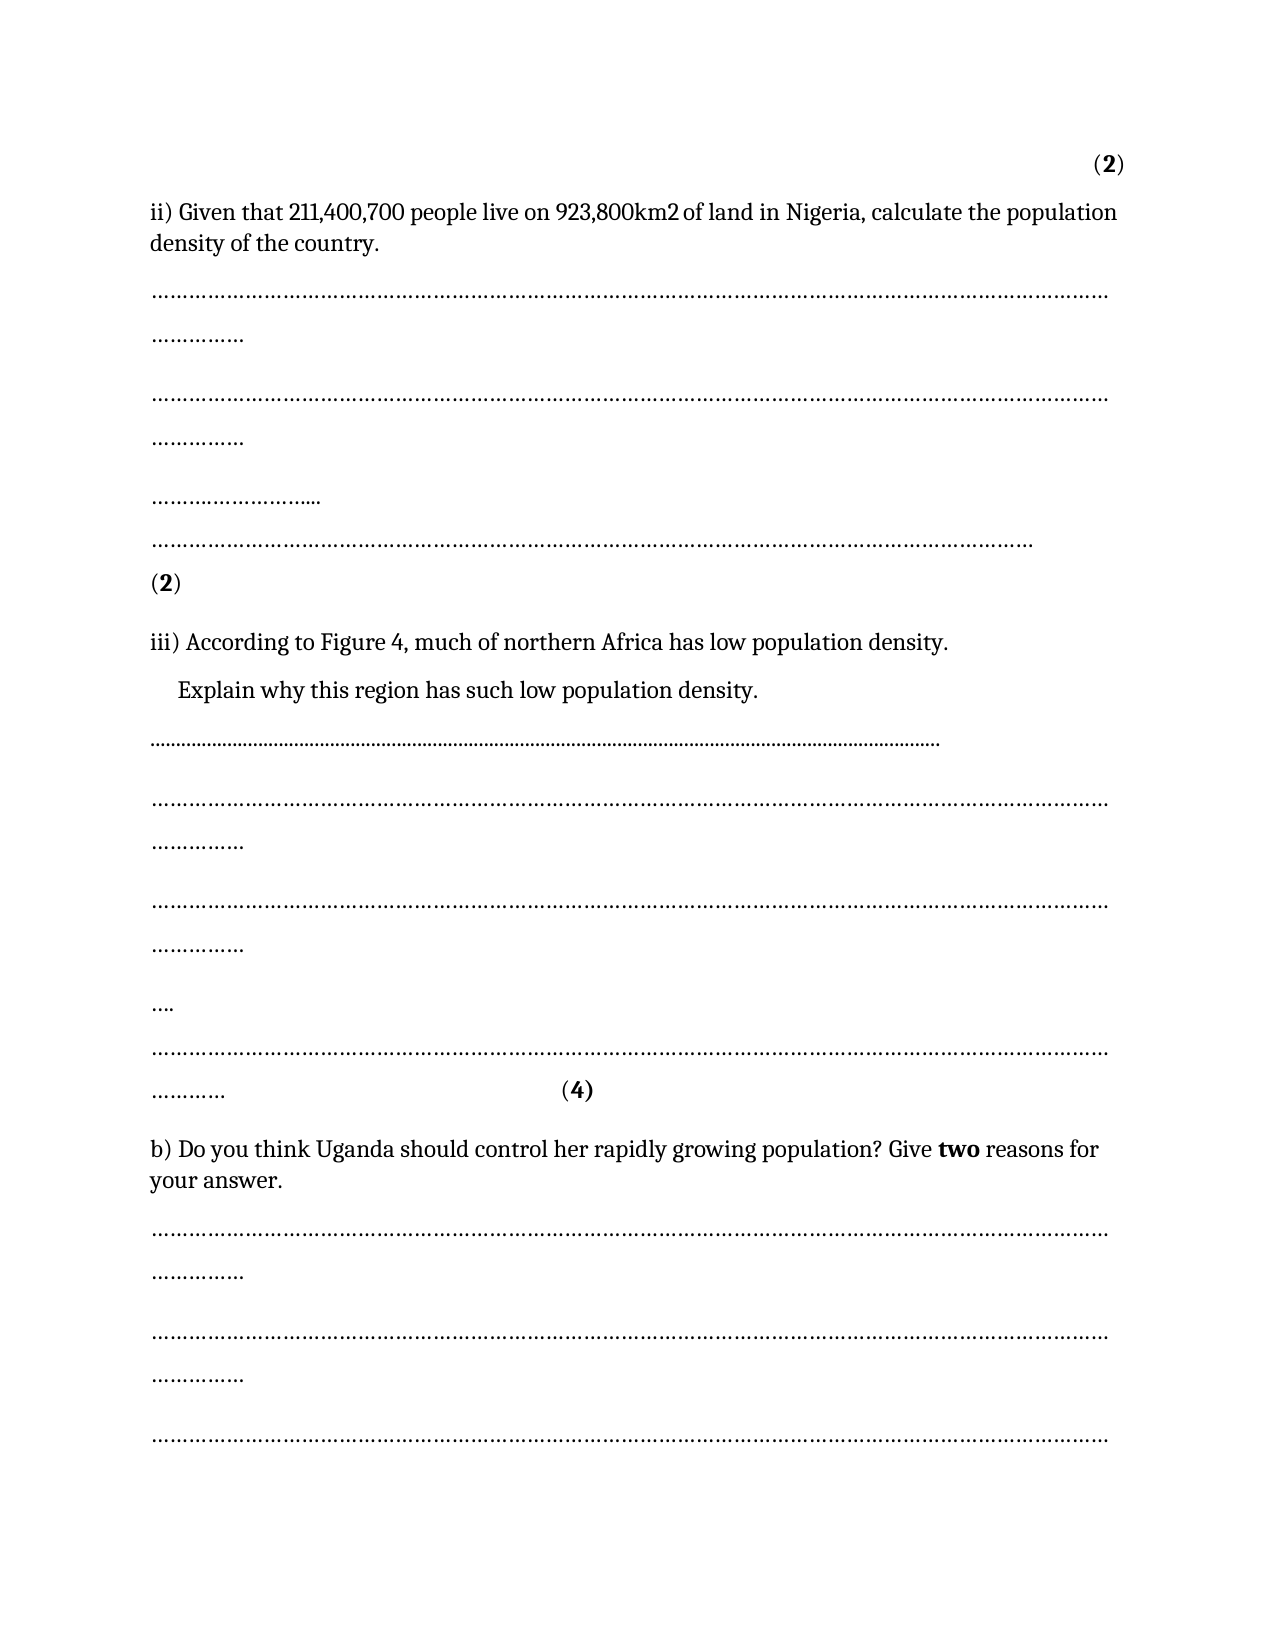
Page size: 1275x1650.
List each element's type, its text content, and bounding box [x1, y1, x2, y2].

text ……………………………………………………………………………………………………………………………………… [150, 1420, 1125, 1449]
text Explain why this region has such low population density. [150, 676, 1125, 705]
text …………………………………………………………………………………………………………………………………………………… [150, 886, 1125, 958]
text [150, 276, 1125, 348]
text …………………………………………………………………………………………………………………………………………………… [150, 379, 1125, 451]
text …………………………………………………………………………………………………………………………………………………… [150, 1317, 1125, 1389]
text b) Do you think Uganda should control her rapidly growing population? Give two reasons for your answer. [150, 1135, 1125, 1195]
text ……….……………...…………………………………………………………………………………………………………………………… (2) [150, 482, 1125, 597]
text …………………………………………………………………………………………………………………………………………………… [150, 1214, 1125, 1286]
text ….………………………………………………………………………………………………………………………………………………… (4) [150, 989, 1125, 1104]
text .......................................................................................................................................................... [150, 724, 1125, 752]
text ii) Given that 211,400,700 people live on 923,800km2 of land in Nigeria, calculate the population density of the country. [150, 198, 1125, 257]
text …………………………………………………………………………………………………………………………………………………… [150, 783, 1125, 855]
text (2) [150, 150, 1125, 179]
text iii) According to Figure 4, much of northern Africa has low population density. [150, 628, 1125, 657]
